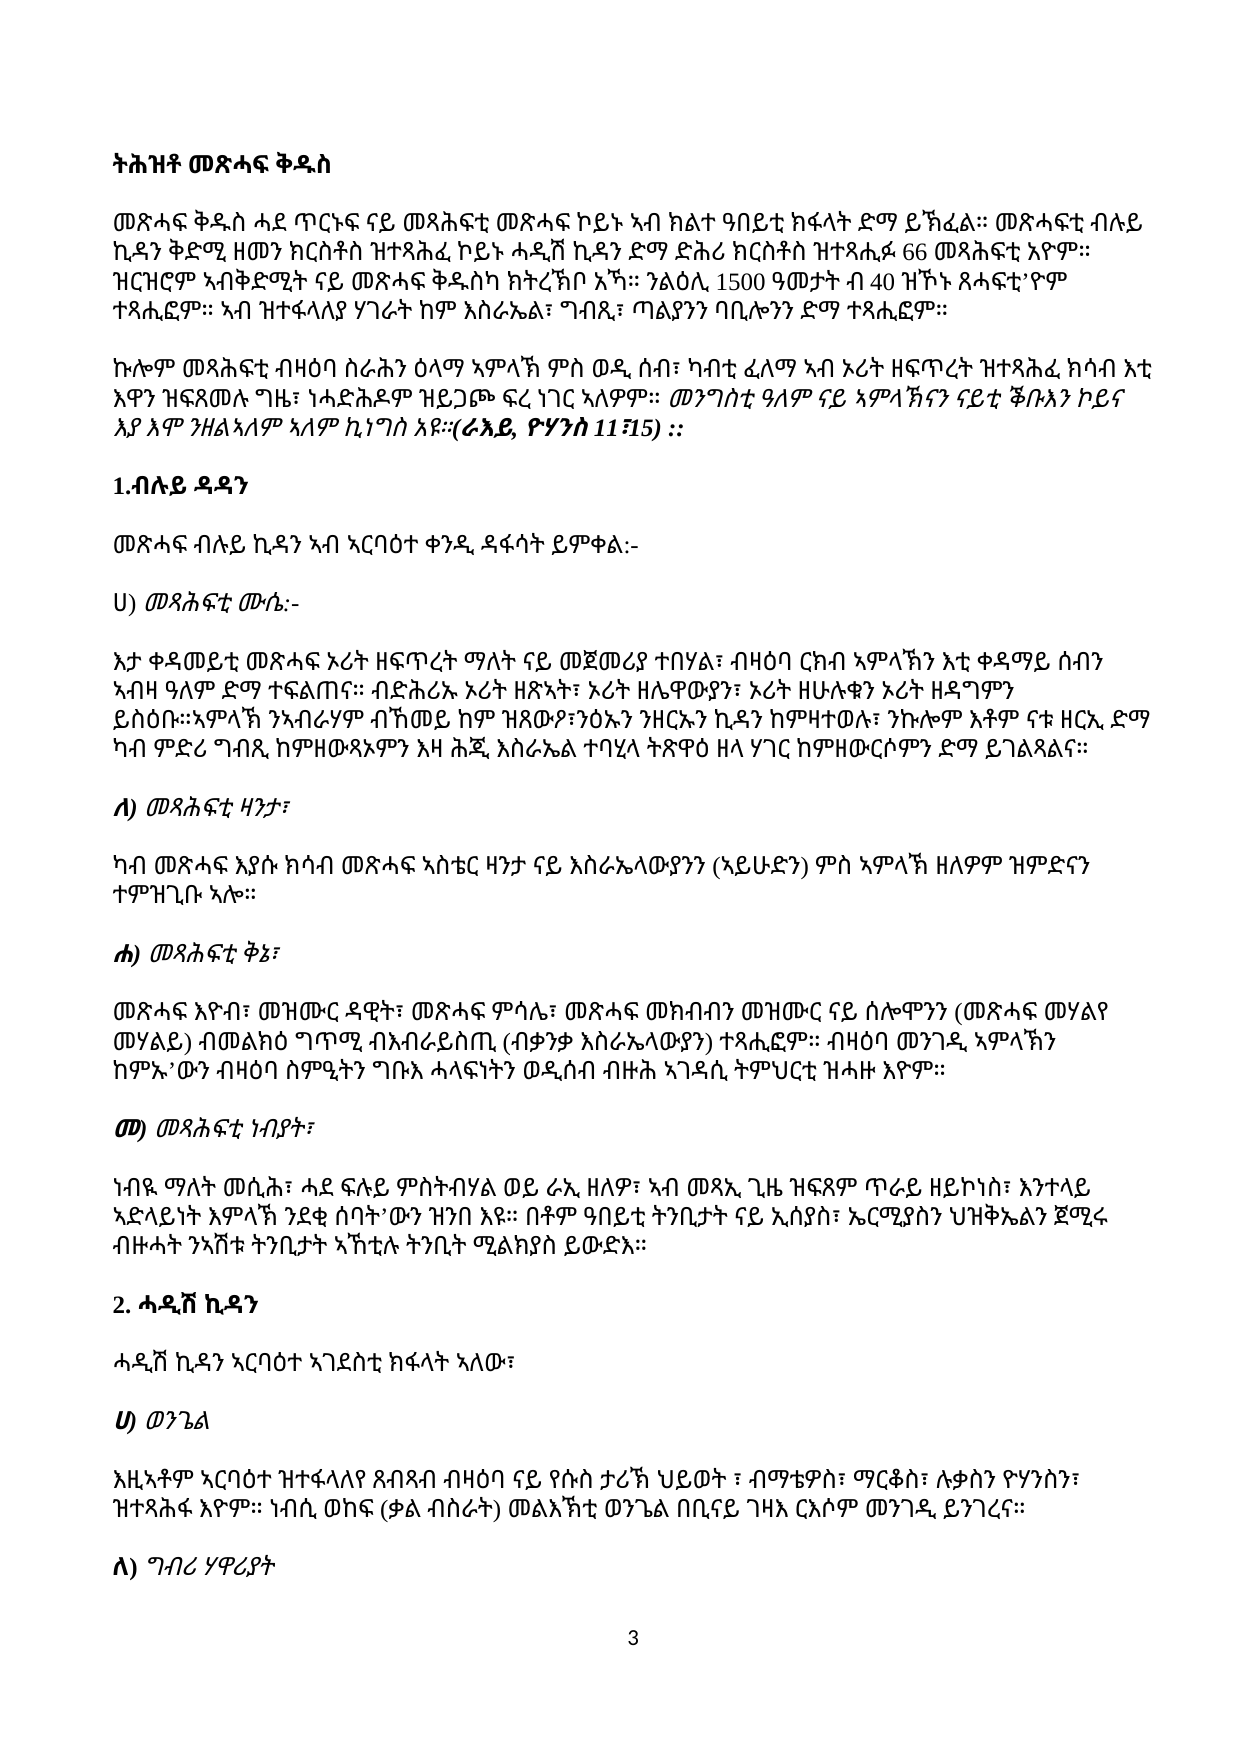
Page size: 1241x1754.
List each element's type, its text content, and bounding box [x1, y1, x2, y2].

text ነብዪ ማለት መሲሕ፣ ሓደ ፍሉይ ምስትብሃል ወይ ራኢ ዘለዎ፣ ኣብ መጻኢ ጊዜ ዝፍጸም ጥራይ ዘይኮነስ፣ እንተላይ ኣድላይነት እምላኽ ንደቂ ሰባት’ውን ዝንበ እዩ። በቶም ዓበይቲ ትንቢታት ናይ ኢሰያስ፣ ኤርሚያስን ህዝቅኤልን ጀሚሩ ብዙሓት ንኣሽቱ ትንቢታት ኣኸቲሉ ትንቢት ሚልክያስ ይውድእ። [112, 1173, 1153, 1261]
text ካብ መጽሓፍ እያሱ ክሳብ መጽሓፍ ኣስቴር ዛንታ ናይ እስራኤላውያንን (ኣይሁድን) ምስ ኣምላኽ ዘለዎም ዝምድናን ተምዝጊቡ ኣሎ። [112, 851, 1153, 910]
text ለ) ግብሪ ሃዋሪያት [112, 1552, 1153, 1582]
text ኩሎም መጻሕፍቲ ብዛዕባ ስራሕን ዕላማ ኣምላኽ ምስ ወዲ ሰብ፣ ካብቲ ፈለማ ኣብ ኦሪት ዘፍጥረት ዝተጻሕፈ ክሳብ እቲ እዋን ዝፍጸመሉ ግዜ፣ ነሓድሕዶም ዝይጋጮ ፍረ ነገር ኣለዎም። መንግስቲ ዓለም ናይ ኣምላኽናን ናይቲ ቕቡእን ኮይና እያ እሞ ንዘልኣለም ኣለም ኪነግስ አዩ።(ራእይ, ዮሃንስ 11፣15) :: [112, 354, 1153, 442]
text እዚኣቶም ኣርባዕተ ዝተፋላለየ ጸብጻብ ብዛዕባ ናይ የሱስ ታሪኽ ህይወት ፣ ብማቴዎስ፣ ማርቆስ፣ ሉቃስን ዮሃንስን፣ ዝተጻሕፋ እዮም። ነብሲ ወከፍ (ቃል ብስራት) መልእኽቲ ወንጌል በቢናይ ገዛእ ርእሶም መንገዲ ይንገረና። [112, 1465, 1153, 1523]
text ሀ) ወንጌል [112, 1406, 1153, 1436]
text ሐ) መጻሕፍቲ ቅኔ፣ [112, 939, 1153, 968]
text ሓዲሽ ኪዳን ኣርባዕተ ኣገደስቲ ክፋላት ኣለው፣ [112, 1348, 1153, 1377]
text ለ) መጻሕፍቲ ዛንታ፣ [112, 793, 1153, 822]
text ሀ) መጻሕፍቲ ሙሴ:- [112, 588, 1153, 617]
text መጽሓፍ ቅዱስ ሓደ ጥርኑፍ ናይ መጻሕፍቲ መጽሓፍ ኮይኑ ኣብ ክልተ ዓበይቲ ክፋላት ድማ ይኽፈል። መጽሓፍቲ ብሉይ ኪዳን ቅድሚ ዘመን ክርስቶስ ዝተጻሕፈ ኮይኑ ሓዲሽ ኪዳን ድማ ድሕሪ ክርስቶስ ዝተጻሒፉ 66 መጻሕፍቲ አዮም። ዝርዝሮም ኣብቅድሚት ናይ መጽሓፍ ቅዱስካ ክትረኽቦ አኻ። ንልዕሊ 1500 ዓመታት ብ40 ዝኾኑ ጸሓፍቲ’ዮም ተጻሒፎም። ኣብ ዝተፋላለያ ሃገራት ከም እስራኤል፣ ግብጺ፣ ጣልያንን ባቢሎንን ድማ ተጻሒፎም። [112, 208, 1153, 325]
text መ) መጻሕፍቲ ነብያት፣ [112, 1114, 1153, 1144]
text መጽሓፍ እዮብ፣ መዝሙር ዳዊት፣ መጽሓፍ ምሳሌ፣ መጽሓፍ መክብብን መዝሙር ናይ ሰሎሞንን (መጽሓፍ መሃልየ መሃልይ) ብመልክዕ ግጥሚ ብእብራይስጢ (ብቃንቃ እስራኤላውያን) ተጻሒፎም። ብዛዕባ መንገዲ ኣምላኽን ከምኡ’ውን ብዛዕባ ስምዒትን ግቡእ ሓላፍነትን ወዲሰብ ብዙሕ ኣገዳሲ ትምህርቲ ዝሓዙ እዮም። [112, 997, 1153, 1085]
text 2. ሓዲሽ ኪዳን [112, 1290, 1153, 1319]
text መጽሓፍ ብሉይ ኪዳን ኣብ ኣርባዕተ ቀንዲ ዳፋሳት ይምቀል:- [112, 530, 1153, 559]
text 1.ብሉይ ዳዳን [112, 471, 1153, 501]
text ትሕዝቶ መጽሓፍ ቅዱስ [112, 150, 1153, 179]
text እታ ቀዳመይቲ መጽሓፍ ኦሪት ዘፍጥረት ማለት ናይ መጀመሪያ ተበሃል፣ ብዛዕባ ርክብ ኣምላኽን እቲ ቀዳማይ ሰብን ኣብዛ ዓለም ድማ ተፍልጠና። ብድሕሪኡ ኦሪት ዘጽኣት፣ ኦሪት ዘሌዋውያን፣ ኦሪት ዘሁሉቁን ኦሪት ዘዳግምን ይስዕቡ።ኣምላኽ ንኣብራሃም ብኸመይ ከም ዝጸውዖ፣ንዕኡን ንዘርኡን ኪዳን ከምዛተወሉ፣ ንኩሎም እቶም ናቱ ዘርኢ ድማ ካብ ምድሪ ግብጺ ከምዘውጻኦምን እዛ ሕጂ እስራኤል ተባሂላ ትጽዋዕ ዘላ ሃገር ከምዘውርሶምን ድማ ይገልጻልና። [112, 647, 1153, 764]
